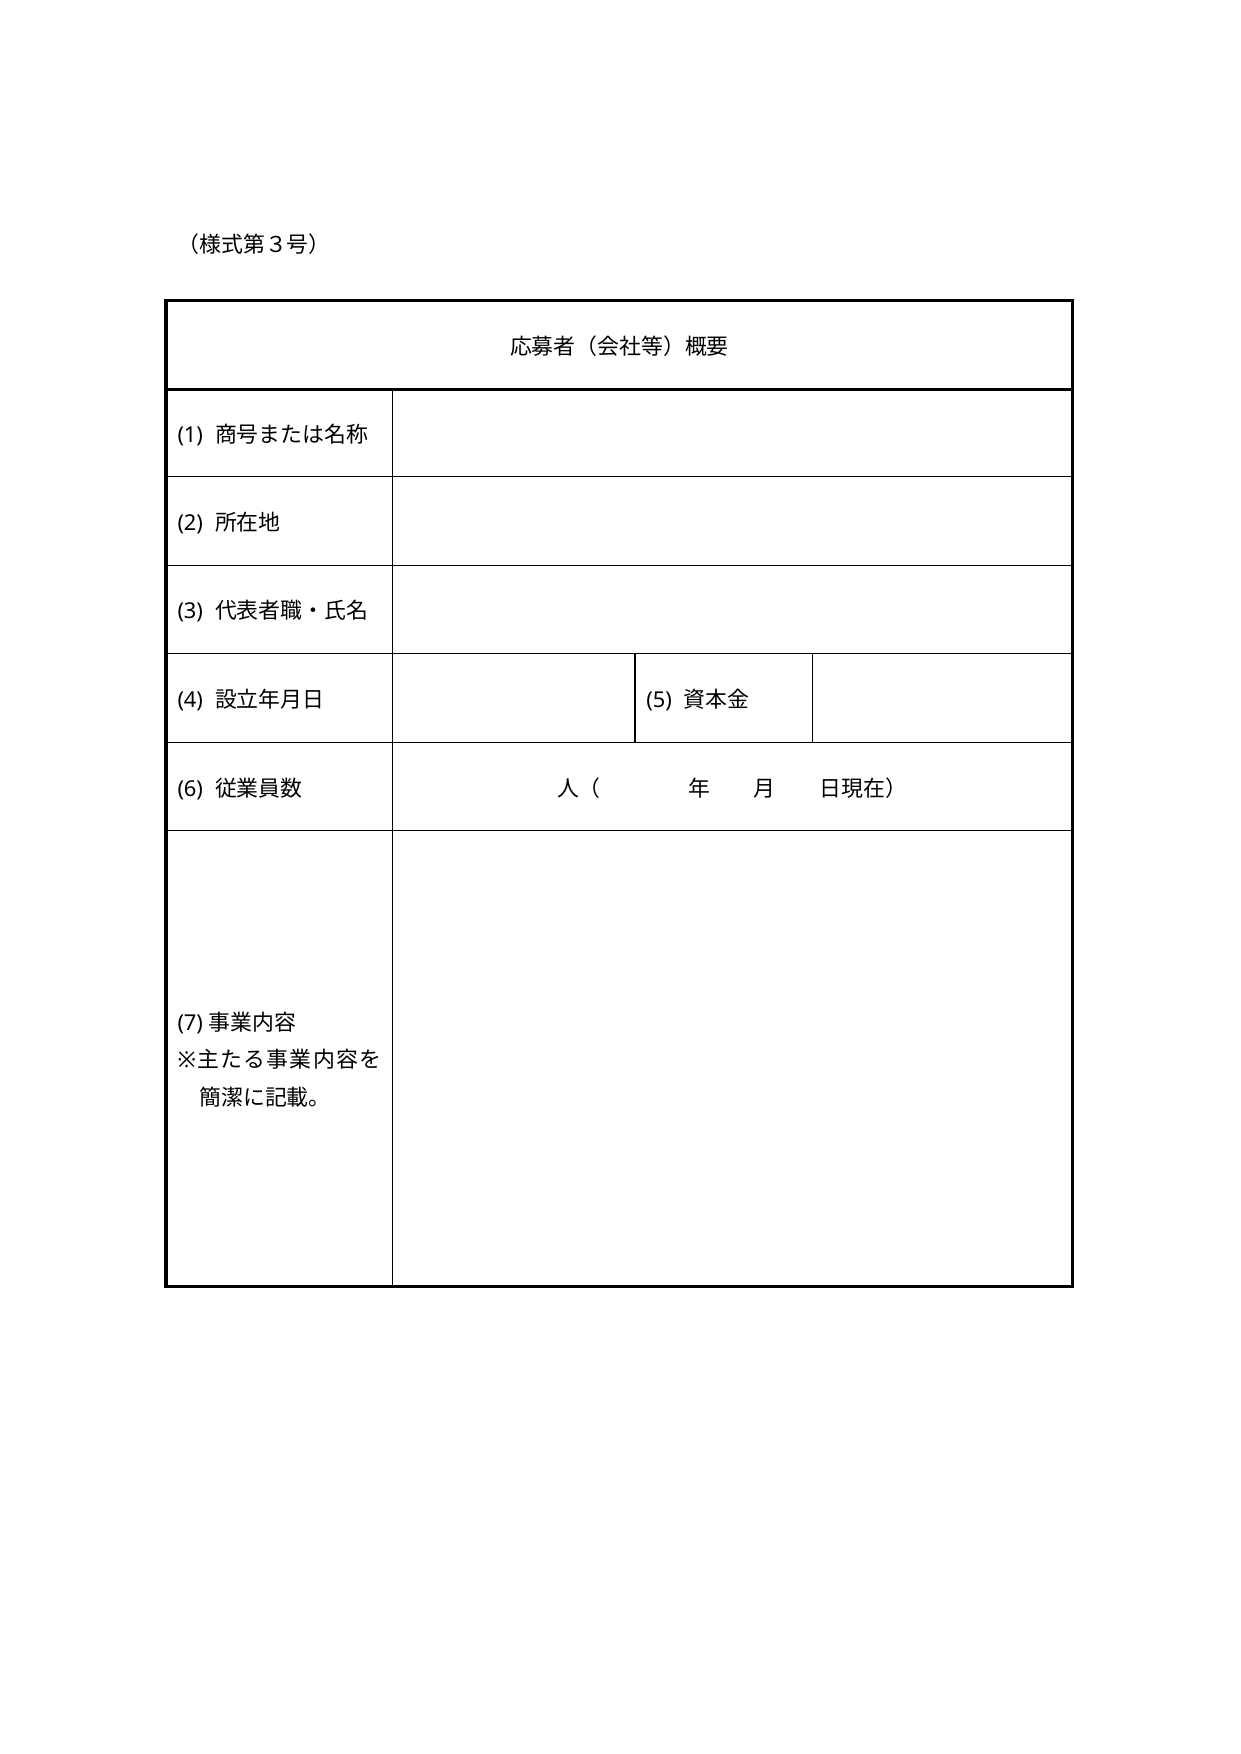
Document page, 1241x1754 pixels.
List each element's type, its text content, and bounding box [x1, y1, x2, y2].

table_cell [393, 477, 1071, 565]
text （様式第３号） [177, 224, 1093, 262]
table_cell 所在地 [168, 477, 392, 565]
table_cell [393, 391, 1071, 476]
table_cell 人（ 年 月 日現在） [393, 743, 1071, 830]
table_cell [393, 566, 1071, 653]
table_cell [813, 654, 1071, 742]
table_cell 資本金 [636, 654, 812, 742]
table_cell 代表者職・氏名 [168, 566, 392, 653]
table_cell 設立年月日 [168, 654, 392, 742]
table_cell [393, 654, 634, 742]
table_cell (7) 事業内容 ※主たる事業内容を簡潔に記載。 [168, 831, 392, 1285]
table_cell [393, 831, 1071, 1285]
table_cell 従業員数 [168, 743, 392, 830]
table_header 応募者（会社等）概要 [168, 302, 1071, 388]
table_cell 商号または名称 [168, 391, 392, 476]
